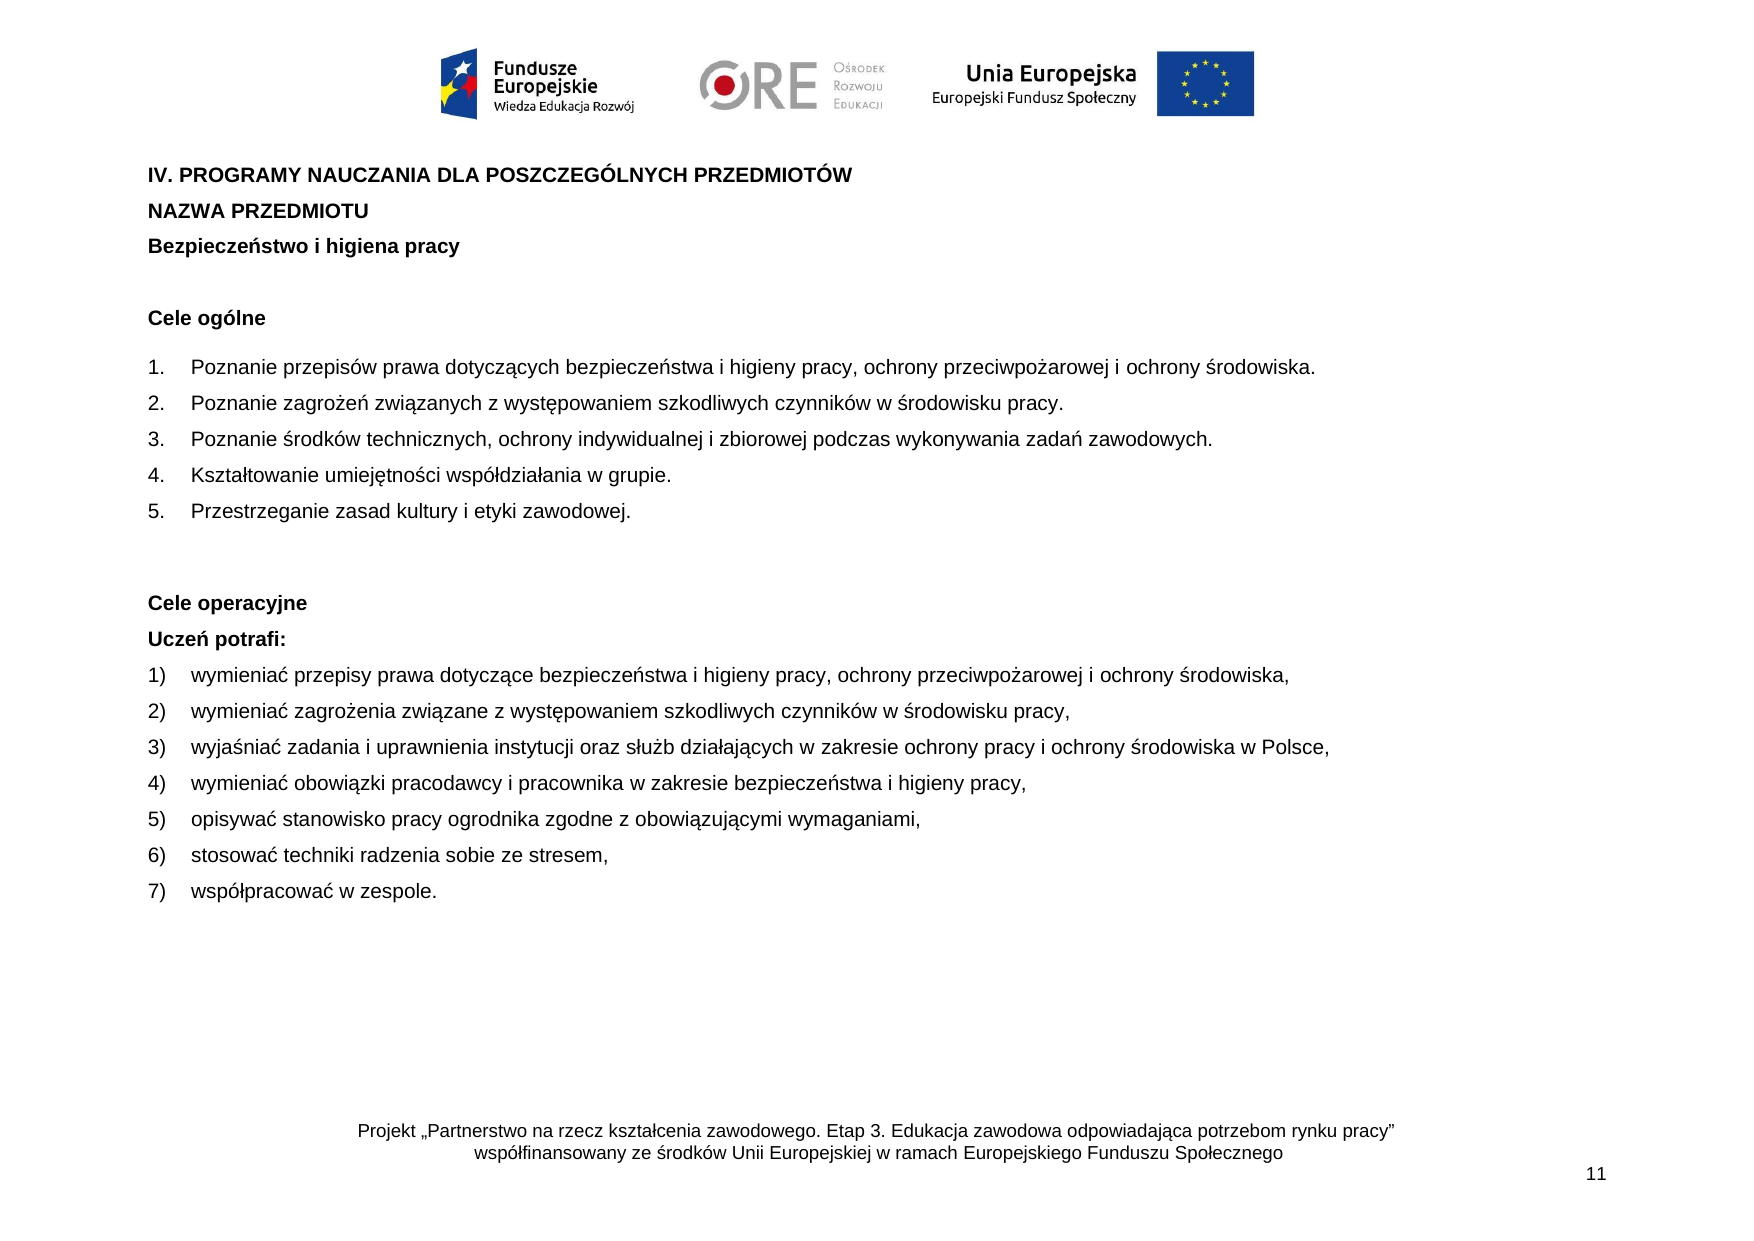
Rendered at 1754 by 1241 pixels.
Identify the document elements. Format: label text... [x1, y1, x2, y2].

list Poznanie zagrożeń związanych z występowaniem szkodliwych czynników w środowisku pracy. [148, 391, 1606, 414]
text NAZWA PRZEDMIOTU [148, 198, 1606, 222]
text Cele ogólne [148, 306, 1606, 330]
list wymieniać przepisy prawa dotyczące bezpieczeństwa i higieny pracy, ochrony przeciwpożarowej i ochrony środowiska, [148, 663, 1606, 687]
list Poznanie środków technicznych, ochrony indywidualnej i zbiorowej podczas wykonywania zadań zawodowych. [148, 427, 1606, 451]
text Bezpieczeństwo i higiena pracy [148, 234, 1606, 258]
list Kształtowanie umiejętności współdziałania w grupie. [148, 462, 1606, 486]
text IV. PROGRAMY NAUCZANIA DLA POSZCZEGÓLNYCH PRZEDMIOTÓW [148, 162, 1606, 186]
list Przestrzeganie zasad kultury i etyki zawodowej. [148, 498, 1606, 522]
list współpracować w zespole. [148, 879, 1606, 903]
list Poznanie przepisów prawa dotyczących bezpieczeństwa i higieny pracy, ochrony przeciwpożarowej i ochrony środowiska. [148, 355, 1606, 379]
list opisywać stanowisko pracy ogrodnika zgodne z obowiązującymi wymaganiami, [148, 807, 1606, 831]
text Cele operacyjne [148, 591, 1606, 615]
list wymieniać obowiązki pracodawcy i pracownika w zakresie bezpieczeństwa i higieny pracy, [148, 771, 1606, 795]
list wyjaśniać zadania i uprawnienia instytucji oraz służb działających w zakresie ochrony pracy i ochrony środowiska w Polsce, [148, 735, 1606, 759]
picture [423, 30, 1276, 137]
list stosować techniki radzenia sobie ze stresem, [148, 843, 1606, 867]
list wymieniać zagrożenia związane z występowaniem szkodliwych czynników w środowisku pracy, [148, 699, 1606, 723]
text Uczeń potrafi: [148, 627, 1606, 651]
